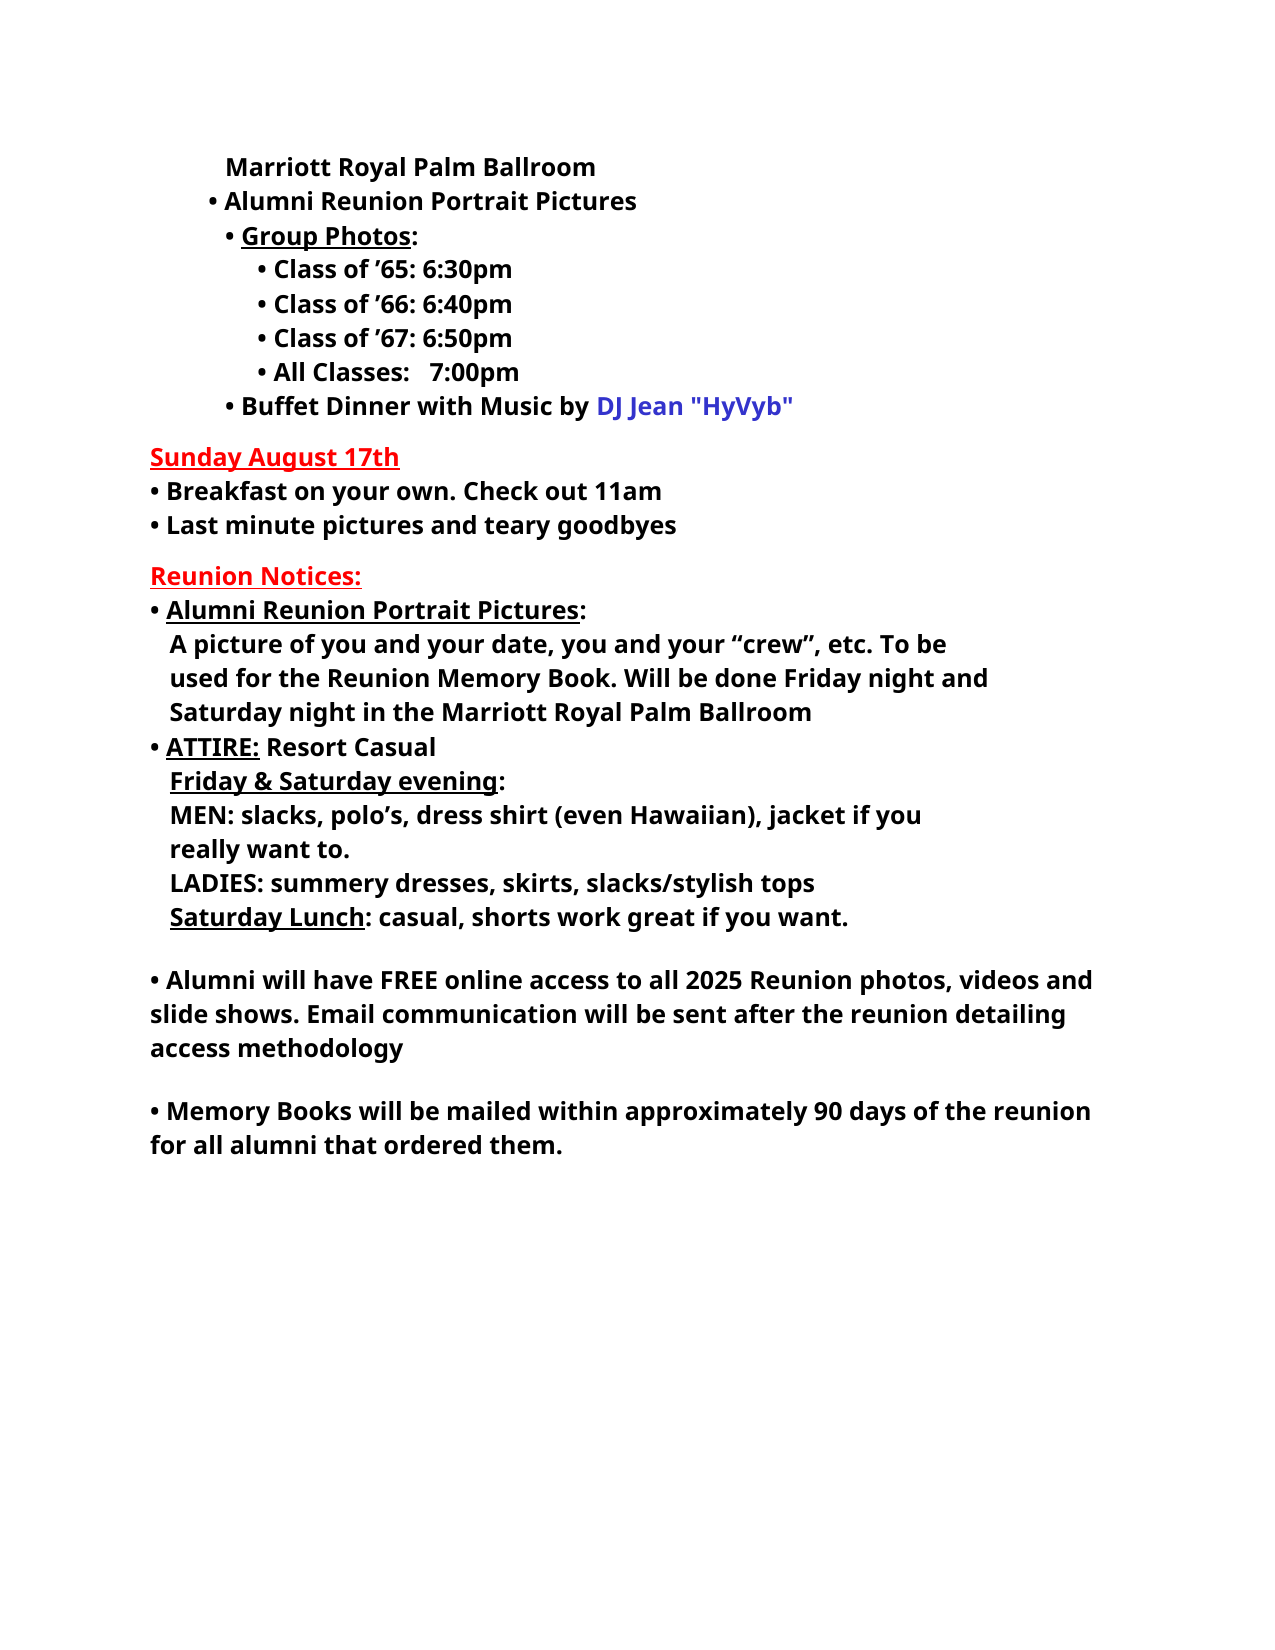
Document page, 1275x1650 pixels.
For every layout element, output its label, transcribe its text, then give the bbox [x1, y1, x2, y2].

text • ATTIRE: Resort Casual Friday & Saturday evening: MEN: slacks, polo’s, dress shirt (even Hawaiian), jacket if you [150, 729, 1125, 831]
text • Memory Books will be mailed within approximately 90 days of the reunion for all alumni that ordered them. [150, 1093, 1125, 1161]
text Marriott Royal Palm Ballroom • Alumni Reunion Portrait Pictures [150, 150, 1125, 218]
text A picture of you and your date, you and your “crew”, etc. To be [150, 627, 1125, 661]
text Reunion Notices: • Alumni Reunion Portrait Pictures: [150, 559, 1125, 627]
text • Buffet Dinner with Music by DJ Jean "HyVyb" [225, 388, 1125, 422]
text Saturday night in the Marriott Royal Palm Ballroom [150, 695, 1125, 729]
text Sunday August 17th • Breakfast on your own. Check out 11am [150, 439, 1125, 508]
text really want to. [150, 831, 1125, 865]
text • Alumni will have FREE online access to all 2025 Reunion photos, videos and slide shows. Email communication will be sent after the reunion detailing access methodology [150, 962, 1125, 1093]
text • Group Photos: • Class of ’65: 6:30pm • Class of ’66: 6:40pm • Class of ’67: 6:50pm • All Classes: 7:00pm [225, 218, 1125, 388]
text used for the Reunion Memory Book. Will be done Friday night and [150, 661, 1125, 695]
text • Last minute pictures and teary goodbyes [150, 508, 1125, 542]
text Saturday Lunch: casual, shorts work great if you want. [150, 899, 1125, 962]
text LADIES: summery dresses, skirts, slacks/stylish tops [150, 865, 1125, 899]
